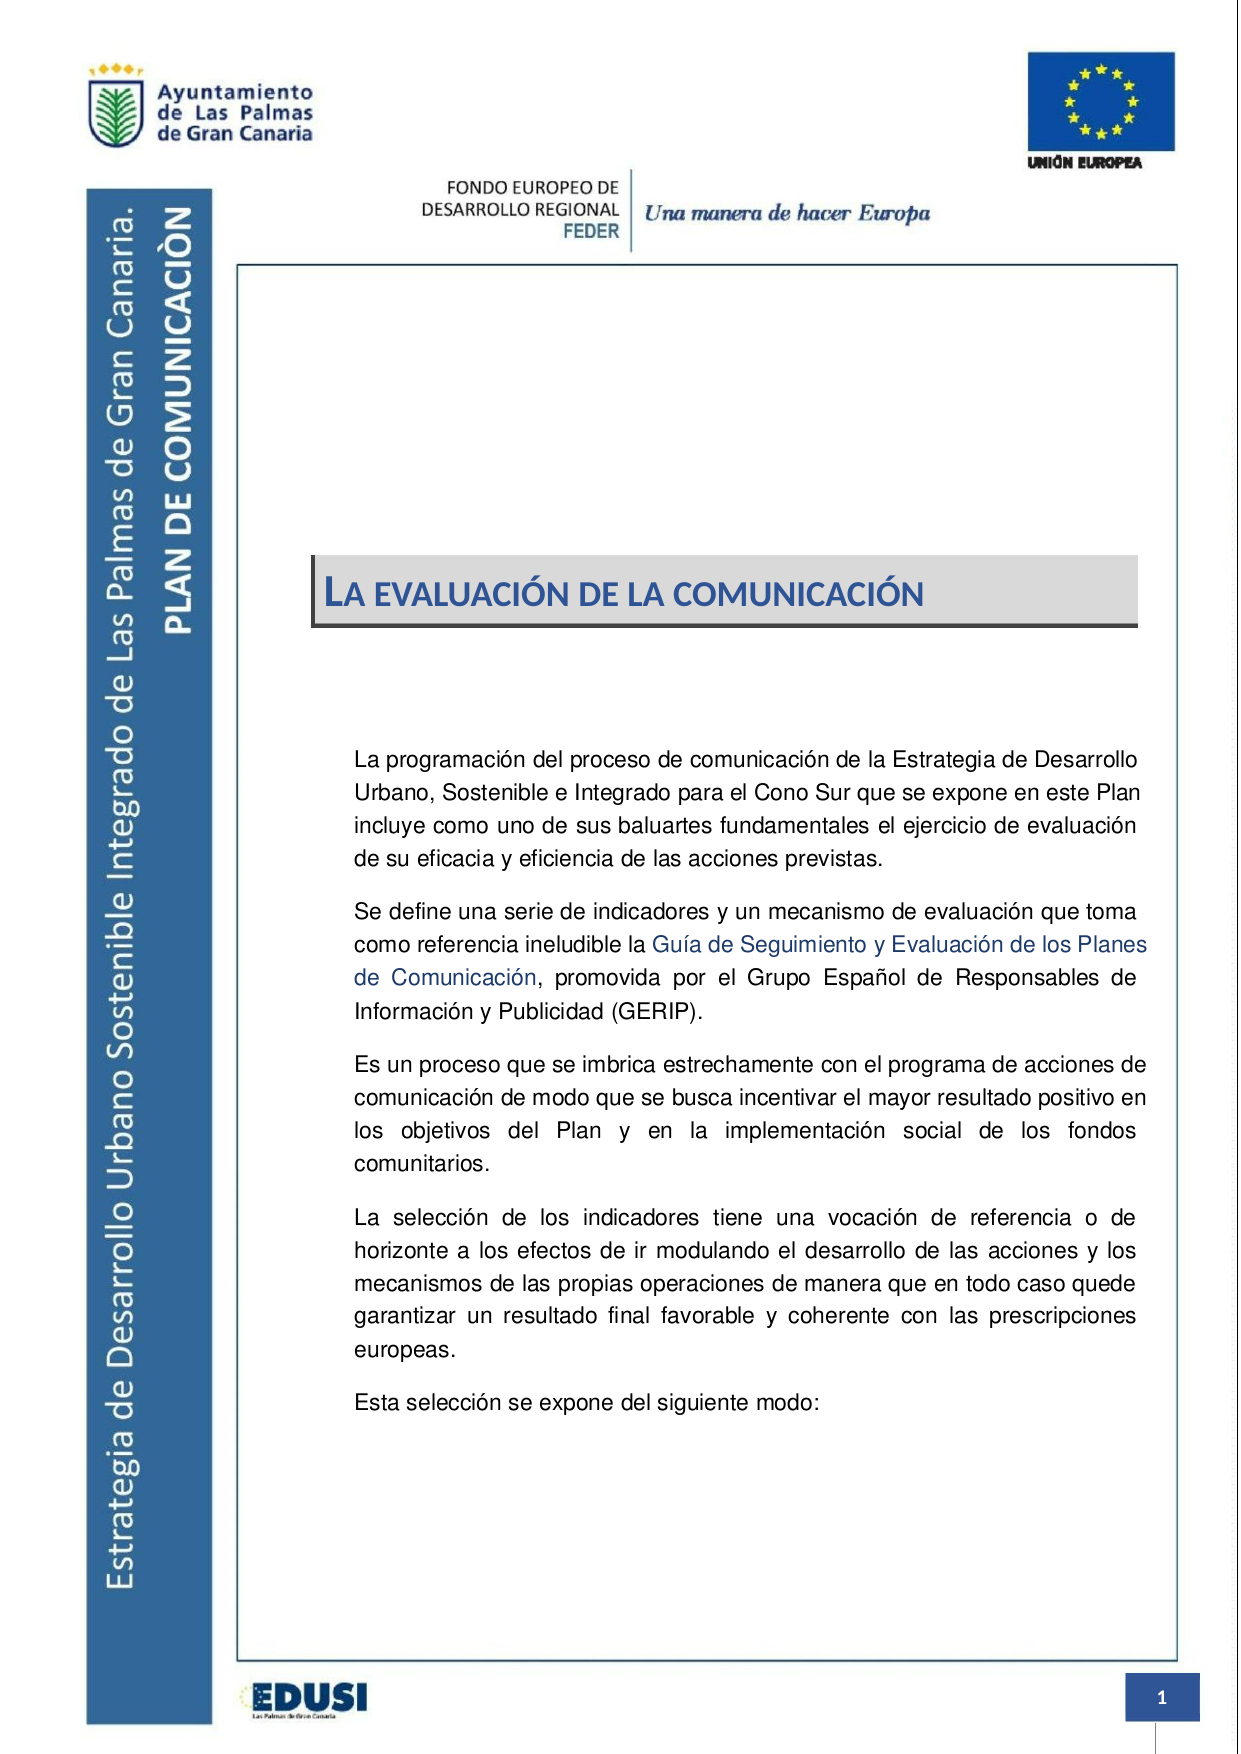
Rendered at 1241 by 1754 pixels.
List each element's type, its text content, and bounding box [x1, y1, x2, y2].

text La programación del proceso de comunicación de la Estrategia de Desarrollo [354, 750, 1162, 772]
text de su eficacia y eficiencia de las acciones previstas. [354, 849, 1162, 871]
text los objetivos del Plan y en la implementación social de los fondos [354, 1121, 1162, 1143]
text europeas. [354, 1340, 1162, 1362]
text horizonte a los efectos de ir modulando el desarrollo de las acciones y los [354, 1241, 1162, 1263]
text Se define una serie de indicadores y un mecanismo de evaluación que toma [354, 902, 1162, 924]
text comunicación de modo que se busca incentivar el mayor resultado positivo en [354, 1088, 1162, 1110]
text de Comunicación, promovida por el Grupo Español de Responsables de [354, 968, 1162, 990]
text comunitarios. [354, 1154, 1162, 1176]
text La selección de los indicadores tiene una vocación de referencia o de [354, 1207, 1162, 1229]
text Información y Publicidad (GERIP). [354, 1002, 1162, 1024]
text Urbano, Sostenible e Integrado para el Cono Sur que se expone en este Plan [354, 783, 1162, 805]
text como referencia ineludible la Guía de Seguimiento y Evaluación de los Planes [354, 935, 1162, 957]
text Es un proceso que se imbrica estrechamente con el programa de acciones de [354, 1055, 1162, 1077]
text 1 [1156, 1688, 1192, 1709]
picture [0, 0, 1237, 1754]
text mecanismos de las propias operaciones de manera que en todo caso quede [354, 1273, 1162, 1296]
text LA EVALUACIÓN DE LA COMUNICACIÓN [324, 570, 954, 616]
text incluye como uno de sus baluartes fundamentales el ejercicio de evaluación [354, 816, 1162, 838]
text Esta selección se expone del siguiente modo: [354, 1393, 844, 1415]
text garantizar un resultado final favorable y coherente con las prescripciones [354, 1306, 1162, 1328]
